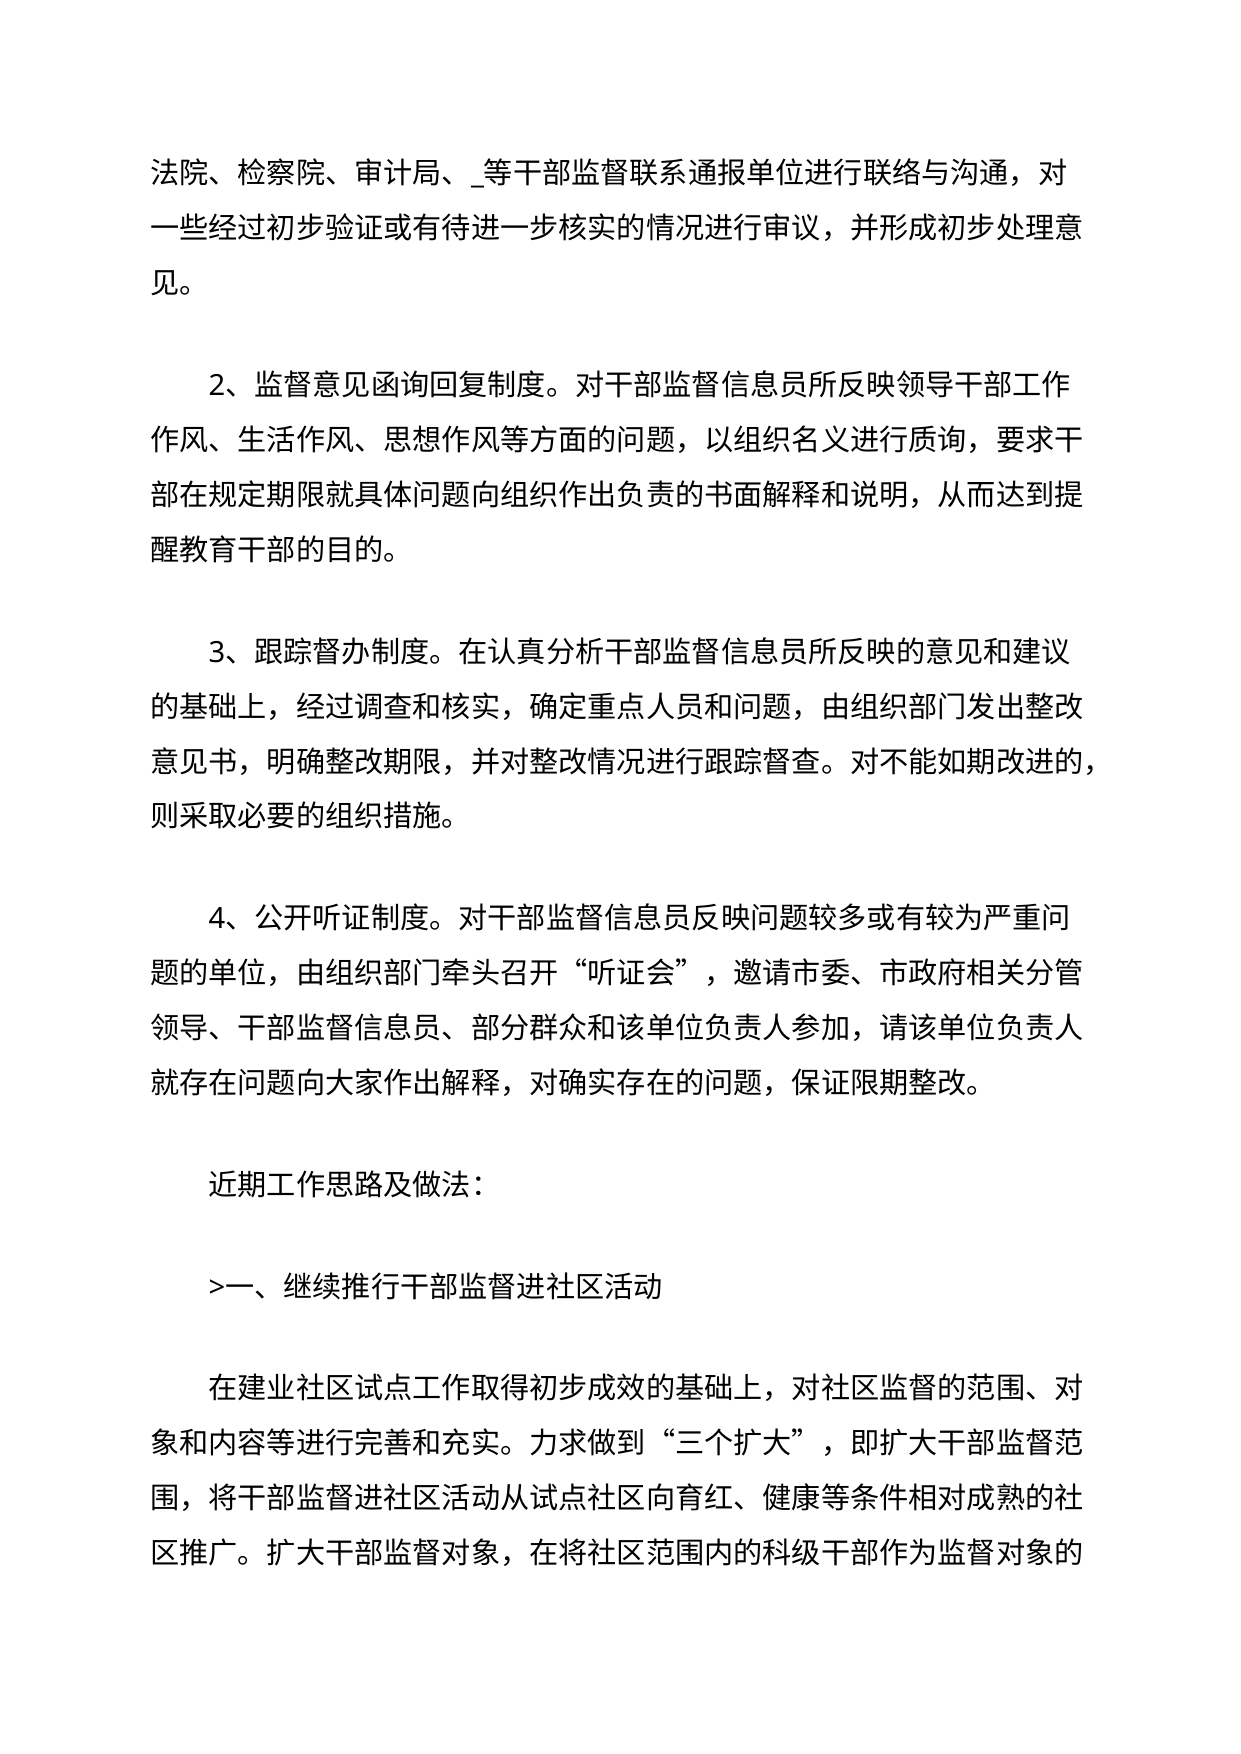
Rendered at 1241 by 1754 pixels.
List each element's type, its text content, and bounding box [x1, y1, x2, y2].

text 近期工作思路及做法： [150, 1161, 1090, 1204]
text 2、监督意见函询回复制度。对干部监督信息员所反映领导干部工作作风、生活作风、思想作风等方面的问题，以组织名义进行质询，要求干部在规定期限就具体问题向组织作出负责的书面解释和说明，从而达到提醒教育干部的目的。 [150, 362, 1090, 569]
text 3、跟踪督办制度。在认真分析干部监督信息员所反映的意见和建议的基础上，经过调查和核实，确定重点人员和问题，由组织部门发出整改意见书，明确整改期限，并对整改情况进行跟踪督查。对不能如期改进的，则采取必要的组织措施。 [150, 628, 1090, 835]
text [150, 1365, 1090, 1572]
text >一、继续推行干部监督进社区活动 [150, 1263, 1090, 1306]
text 4、公开听证制度。对干部监督信息员反映问题较多或有较为严重问题的单位，由组织部门牵头召开“听证会”，邀请市委、市政府相关分管领导、干部监督信息员、部分群众和该单位负责人参加，请该单位负责人就存在问题向大家作出解释，对确实存在的问题，保证限期整改。 [150, 895, 1090, 1102]
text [150, 150, 1090, 302]
